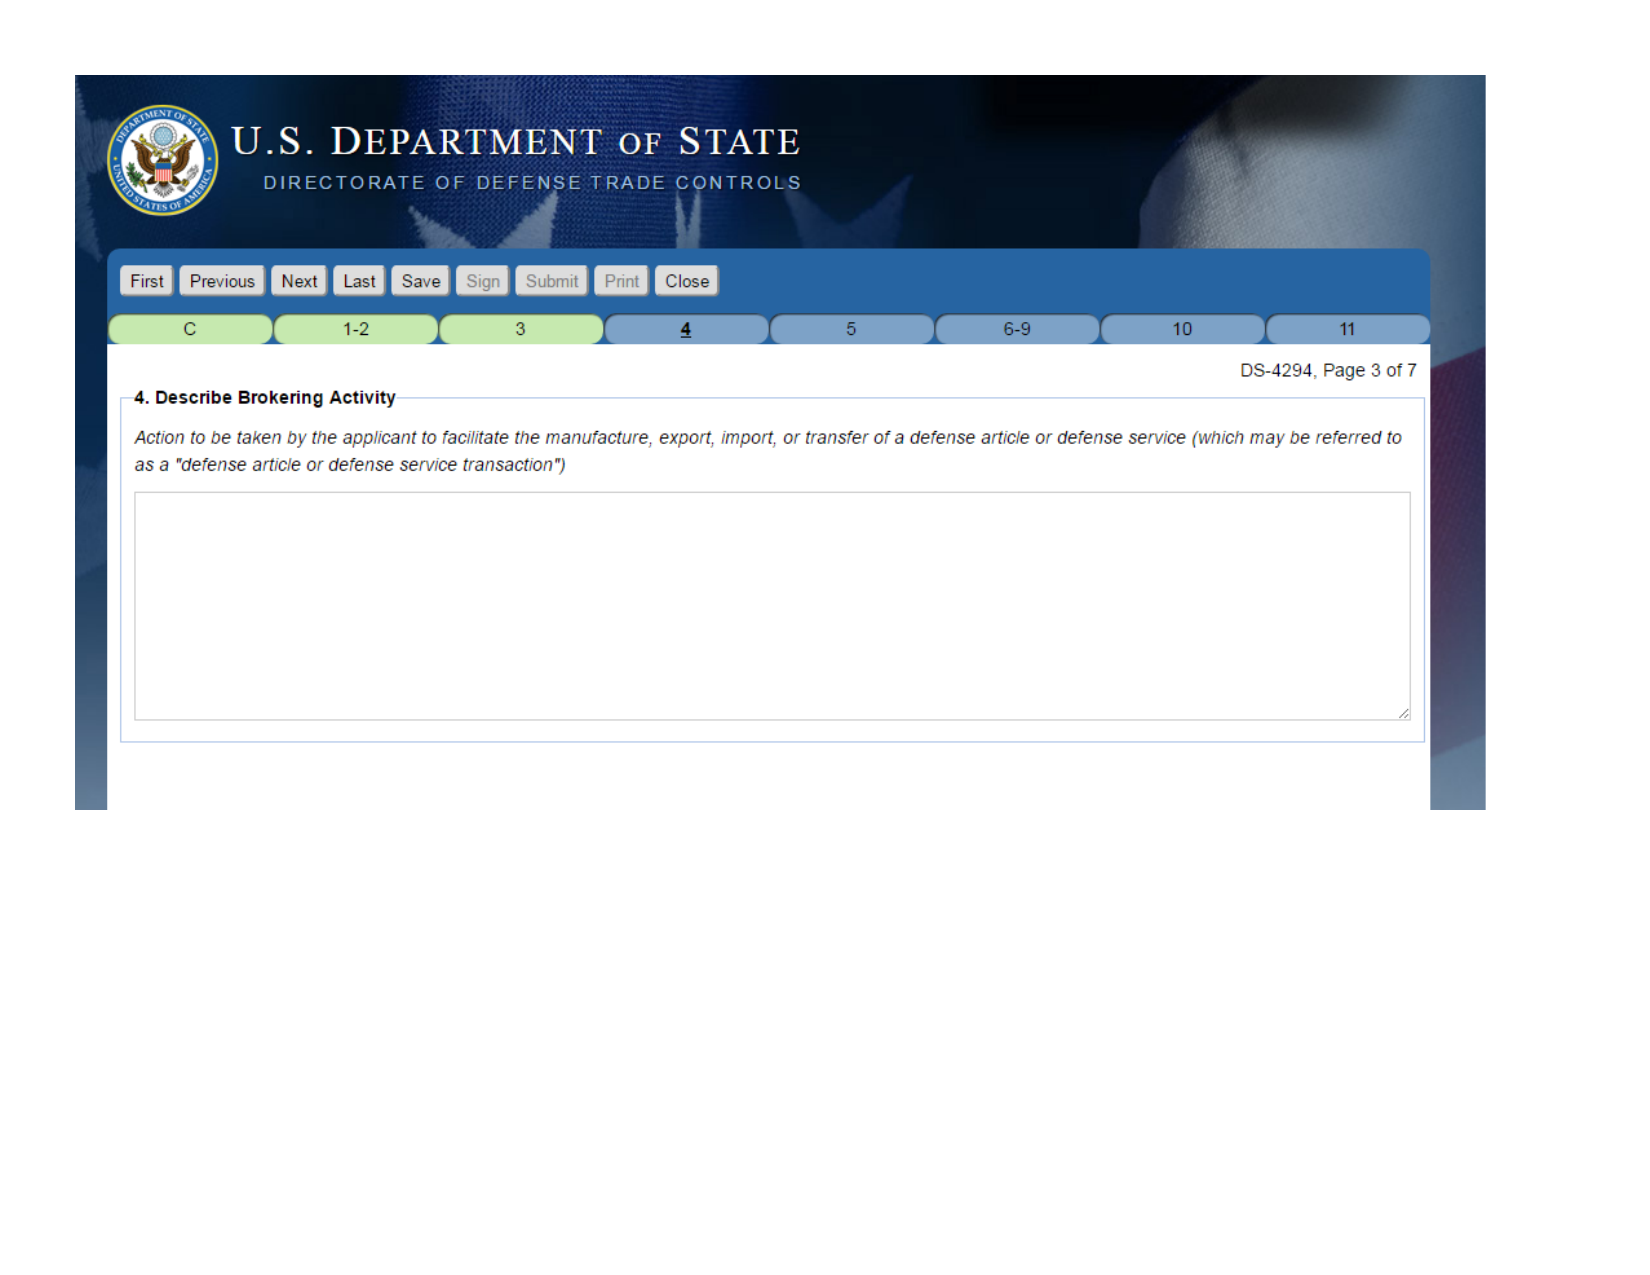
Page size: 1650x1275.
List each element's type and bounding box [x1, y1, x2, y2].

picture [75, 75, 1486, 810]
